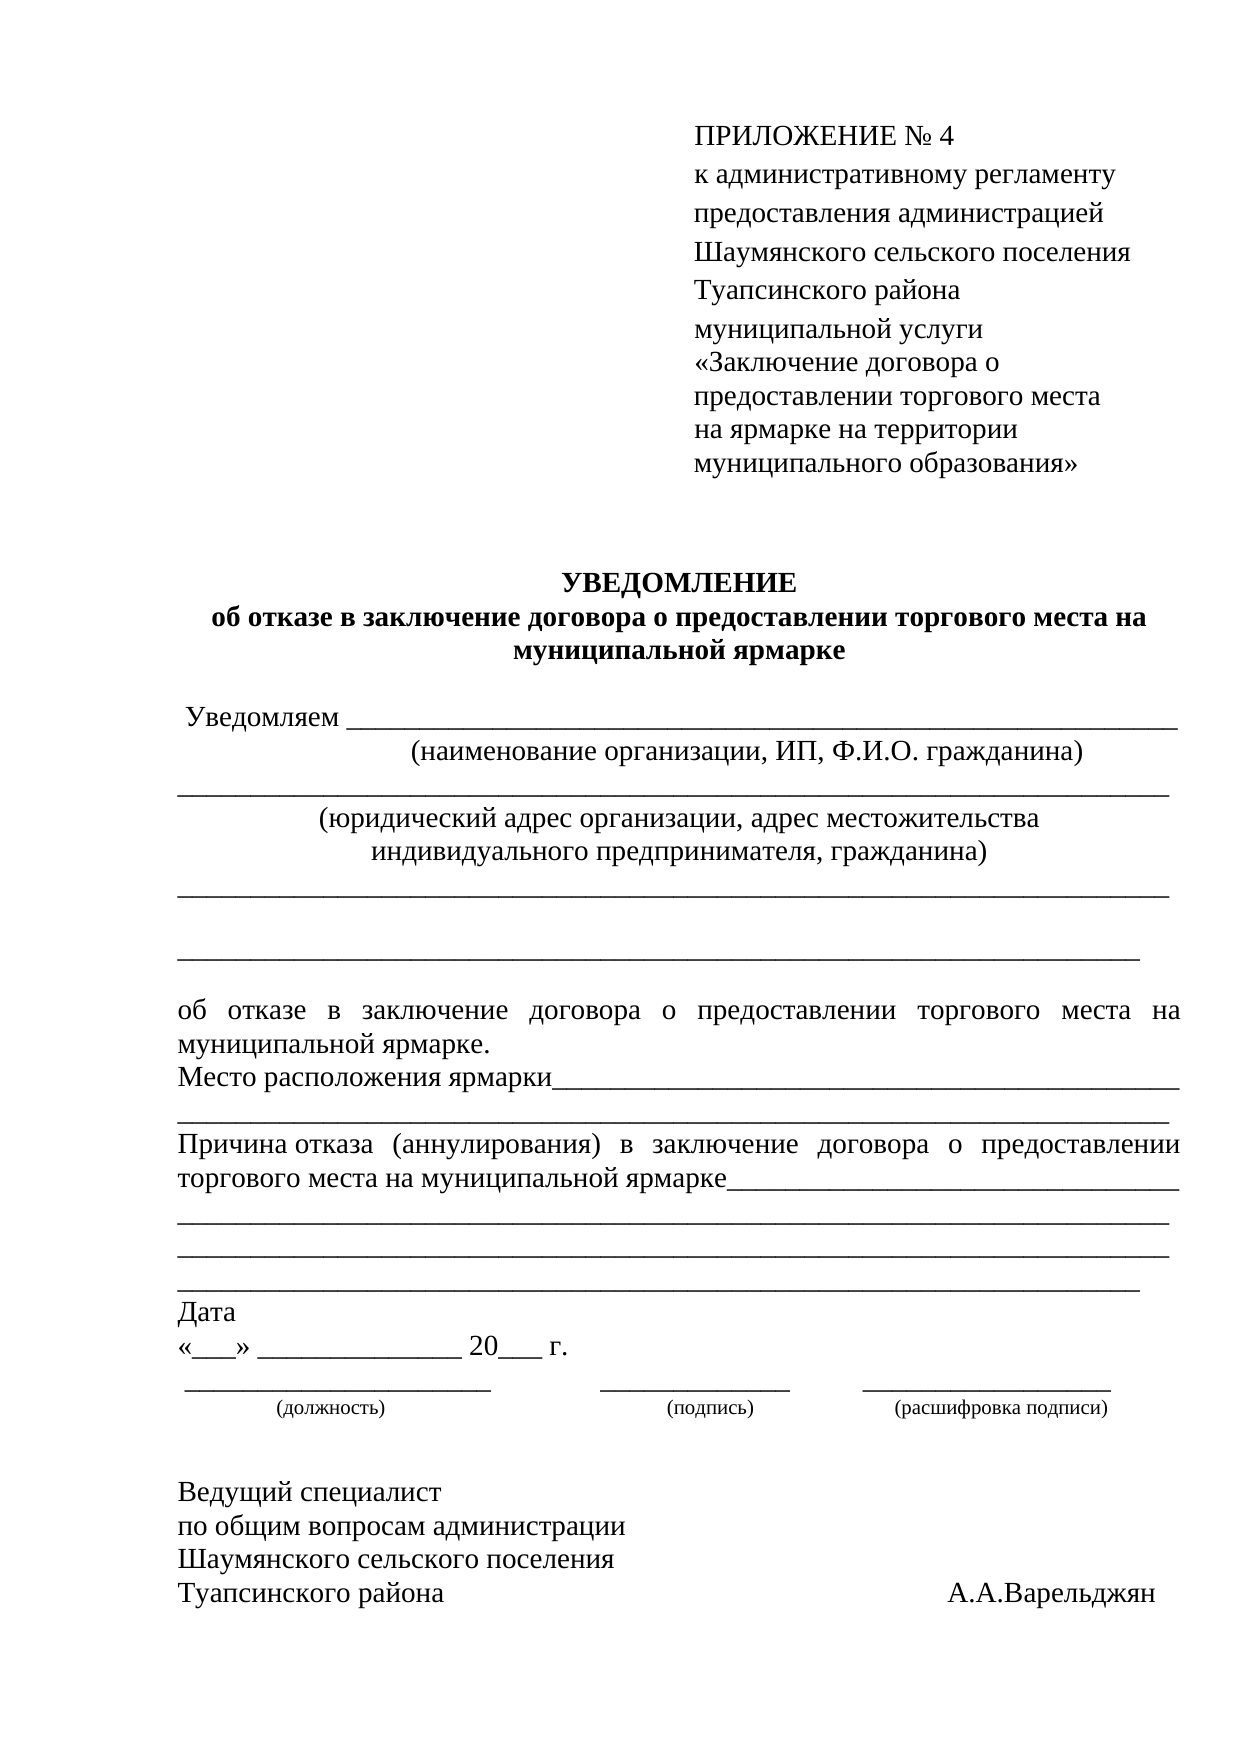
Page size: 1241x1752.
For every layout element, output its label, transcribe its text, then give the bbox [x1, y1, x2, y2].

text Дата [177, 1294, 1181, 1328]
text об отказе в заключение договора о предоставлении торгового места на муниципальной ярмарке [177, 599, 1181, 666]
text (должность) (подпись) (расшифровка подписи) [177, 1395, 1181, 1419]
text по общим вопросам администрации [177, 1508, 1181, 1541]
text Туапсинского района А.А.Варельджян [177, 1575, 1181, 1608]
text _____________________ _____________ _________________ [177, 1361, 1181, 1395]
text УВЕДОМЛЕНИЕ [177, 565, 1181, 599]
text (юридический адрес организации, адрес местожительства [177, 800, 1181, 833]
text «___» ______________ 20___ г. [177, 1328, 1181, 1361]
text Место расположения ярмарки___________________________________________ [177, 1059, 1181, 1093]
text __________________________________________________________________ [177, 930, 1181, 963]
text на ярмарке на территории муниципального образования» [693, 411, 1167, 478]
text ПРИЛОЖЕНИЕ № 4 [693, 118, 1167, 152]
text Шаумянского сельского поселения [177, 1541, 1181, 1575]
text ________________________________________________________________________________________________________________________________________ [177, 1194, 1181, 1261]
text __________________________________________________________________ [177, 1261, 1181, 1294]
text Причина отказа (аннулирования) в заключение договора о предоставлении торгового места на муниципальной ярмарке_______________________________ [177, 1127, 1181, 1194]
text к административному регламенту предоставления администрацией Шаумянского сельского поселения Туапсинского района [693, 157, 1167, 306]
text ____________________________________________________________________ [177, 1093, 1181, 1127]
text муниципальной услуги [693, 311, 1167, 344]
text «Заключение договора о предоставлении торгового места [693, 344, 1167, 411]
text Уведомляем _________________________________________________________ [177, 699, 1181, 733]
text индивидуального предпринимателя, гражданина) [177, 833, 1181, 867]
text ____________________________________________________________________ [177, 867, 1181, 901]
text (наименование организации, ИП, Ф.И.О. гражданина) ____________________________________________________________________ [177, 733, 1181, 800]
text об отказе в заключение договора о предоставлении торгового места на муниципальной ярмарке. [177, 992, 1181, 1059]
text Ведущий специалист [177, 1474, 1181, 1508]
